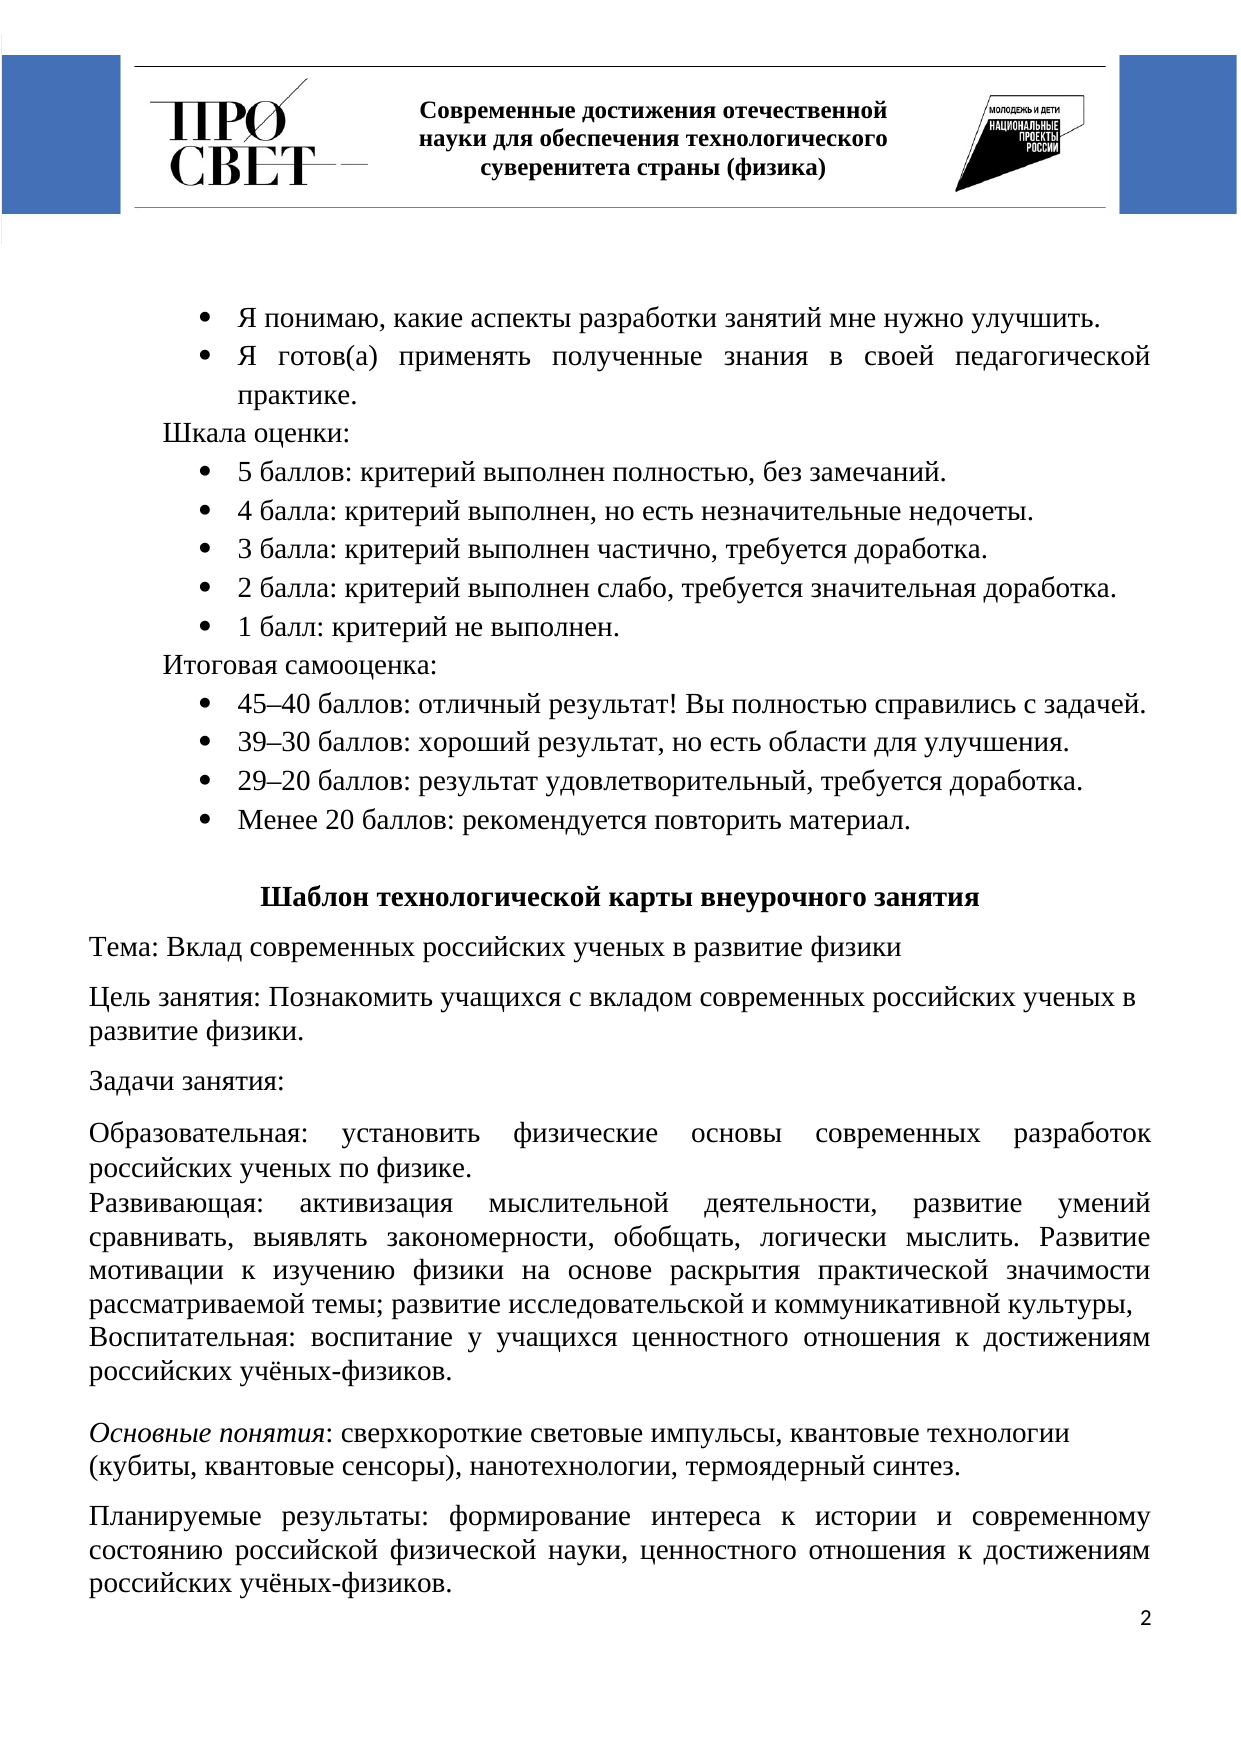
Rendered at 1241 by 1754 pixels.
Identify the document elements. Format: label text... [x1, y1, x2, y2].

text Развивающая: активизация мыслительной деятельности, развитие умений сравнивать, выявлять закономерности, обобщать, логически мыслить. Развитие мотивации к изучению физики на основе раскрытия практической значимости рассматриваемой темы; развитие исследовательской и коммуникативной культуры, [89, 1185, 1152, 1319]
list 2 балла: критерий выполнен слабо, требуется значительная доработка. [200, 570, 1152, 604]
list Я понимаю, какие аспекты разработки занятий мне нужно улучшить. [200, 300, 1152, 333]
text Воспитательная: воспитание у учащихся ценностного отношения к достижениям российских учёных-физиков. [89, 1319, 1152, 1387]
text Планируемые результаты: формирование интереса к истории и современному состоянию российской физической науки, ценностного отношения к достижениям российских учёных-физиков. [89, 1498, 1152, 1599]
text Шаблон технологической карты внеурочного занятия [89, 879, 1152, 912]
text Основные понятия: сверхкороткие световые импульсы, квантовые технологии (кубиты, квантовые сенсоры), нанотехнологии, термоядерный синтез. [89, 1415, 1152, 1482]
list 5 баллов: критерий выполнен полностью, без замечаний. [200, 454, 1152, 488]
text Шкала оценки: [89, 416, 1152, 449]
picture [1, 34, 1237, 244]
list 39–30 баллов: хороший результат, но есть области для улучшения. [200, 724, 1152, 758]
list 1 балл: критерий не выполнен. [200, 609, 1152, 642]
list 3 балла: критерий выполнен частично, требуется доработка. [200, 531, 1152, 565]
list 29–20 баллов: результат удовлетворительный, требуется доработка. [200, 763, 1152, 797]
text Задачи занятия: [89, 1063, 1152, 1097]
text Итоговая самооценка: [89, 647, 1152, 681]
list 4 балла: критерий выполнен, но есть незначительные недочеты. [200, 493, 1152, 526]
text Тема: Вклад современных российских ученых в развитие физики [89, 929, 1152, 963]
list Я готов(а) применять полученные знания в своей педагогической практике. [200, 338, 1152, 411]
text Цель занятия: Познакомить учащихся с вкладом современных российских ученых в развитие физики. [89, 979, 1152, 1046]
list Менее 20 баллов: рекомендуется повторить материал. [200, 802, 1152, 835]
text Образовательная: установить физические основы современных разработок российских ученых по физике. [89, 1115, 1152, 1184]
list 45–40 баллов: отличный результат! Вы полностью справились с задачей. [200, 686, 1152, 719]
